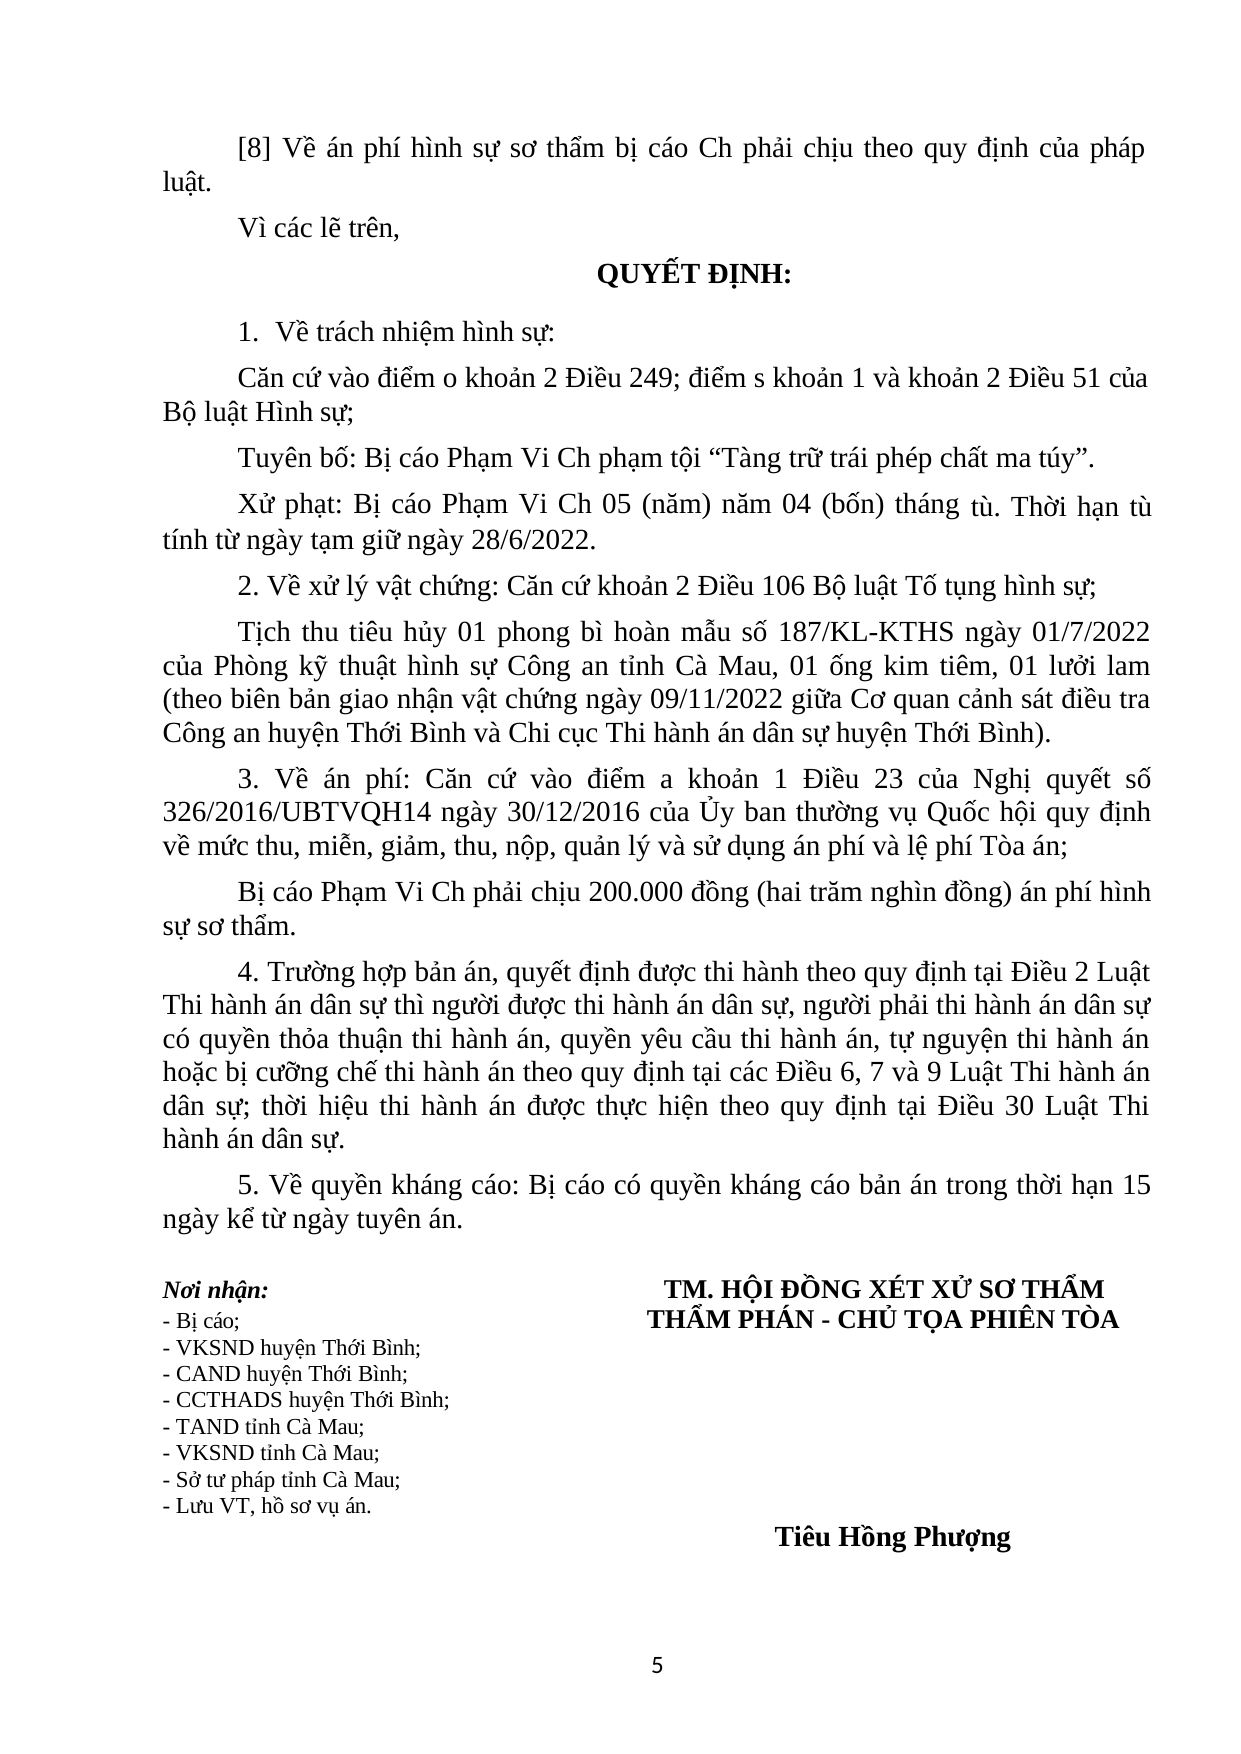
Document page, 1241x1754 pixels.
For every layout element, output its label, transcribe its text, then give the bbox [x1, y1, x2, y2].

list Bị cáo; THẨM PHÁN - CHỦ TỌA PHIÊN TÒA [162, 1304, 1163, 1335]
list TAND tỉnh Cà Mau; [162, 1413, 1163, 1440]
list VKSND huyện Thới Bình; [162, 1335, 1163, 1361]
list VKSND tỉnh Cà Mau; [162, 1440, 1163, 1466]
list Về quyền kháng cáo: Bị cáo có quyền kháng cáo bản án trong thời hạn 15 ngày kể từ ngày tuyên án. [162, 1167, 1152, 1234]
text Vì các lẽ trên, [237, 210, 1163, 244]
list Về án phí hình sự sơ thẩm bị cáo Ch phải chịu theo quy định của pháp [237, 131, 1163, 164]
text Tuyên bố: Bị cáo Phạm Vi Ch phạm tội “Tàng trữ trái phép chất ma túy”. [237, 440, 1163, 474]
text Căn cứ vào điểm o khoản 2 Điều 249; điểm s khoản 1 và khoản 2 Điều 51 của [237, 361, 1163, 394]
list Trường hợp bản án, quyết định được thi hành theo quy định tại Điều 2 Luật Thi hành án dân sự thì người được thi hành án dân sự, người phải thi hành án dân sự có quyền thỏa thuận thi hành án, quyền yêu cầu thi hành án, tự nguyện thi hành án hoặc bị cưỡng chế thi hành án theo quy định tại các Điều 6, 7 và 9 Luật Thi hành án dân sự; thời hiệu thi hành án được thực hiện theo quy định tại Điều 30 Luật Thi hành án dân sự. [162, 954, 1151, 1155]
text Bị cáo Phạm Vi Ch phải chịu 200.000 đồng (hai trăm nghìn đồng) án phí hình sự sơ thẩm. [162, 874, 1152, 941]
text Bộ luật Hình sự; [162, 394, 1163, 428]
list Về xử lý vật chứng: Căn cứ khoản 2 Điều 106 Bộ luật Tố tụng hình sự; [237, 568, 1163, 602]
text QUYẾT ĐỊNH: [595, 257, 794, 290]
text Nơi nhận: TM. HỘI ĐỒNG XÉT XỬ SƠ THẨM [162, 1273, 1163, 1304]
text Tiêu Hồng Phượng [774, 1519, 1163, 1552]
text luật. [162, 164, 218, 197]
list Về trách nhiệm hình sự: [237, 314, 1163, 348]
text Xử phạt: Bị cáo Phạm Vi Ch 05 (năm) năm 04 (bốn) tháng tù. Thời hạn tù tính từ ngày tạm giữ ngày 28/6/2022. [162, 486, 1152, 556]
text Tịch thu tiêu hủy 01 phong bì hoàn mẫu số 187/KL-KTHS ngày 01/7/2022 của Phòng kỹ thuật hình sự Công an tỉnh Cà Mau, 01 ống kim tiêm, 01 lưởi lam (theo biên bản giao nhận vật chứng ngày 09/11/2022 giữa Cơ quan cảnh sát điều tra Công an huyện Thới Bình và Chi cục Thi hành án dân sự huyện Thới Bình). [162, 614, 1152, 748]
list Lưu VT, hồ sơ vụ án. [162, 1492, 1163, 1518]
list Về án phí: Căn cứ vào điểm a khoản 1 Điều 23 của Nghị quyết số 326/2016/UBTVQH14 ngày 30/12/2016 của Ủy ban thường vụ Quốc hội quy định về mức thu, miễn, giảm, thu, nộp, quản lý và sử dụng án phí và lệ phí Tòa án; [162, 761, 1152, 862]
list CAND huyện Thới Bình; [162, 1361, 1163, 1387]
list Sở tư pháp tỉnh Cà Mau; [162, 1466, 1163, 1492]
list CCTHADS huyện Thới Bình; [162, 1387, 1163, 1413]
